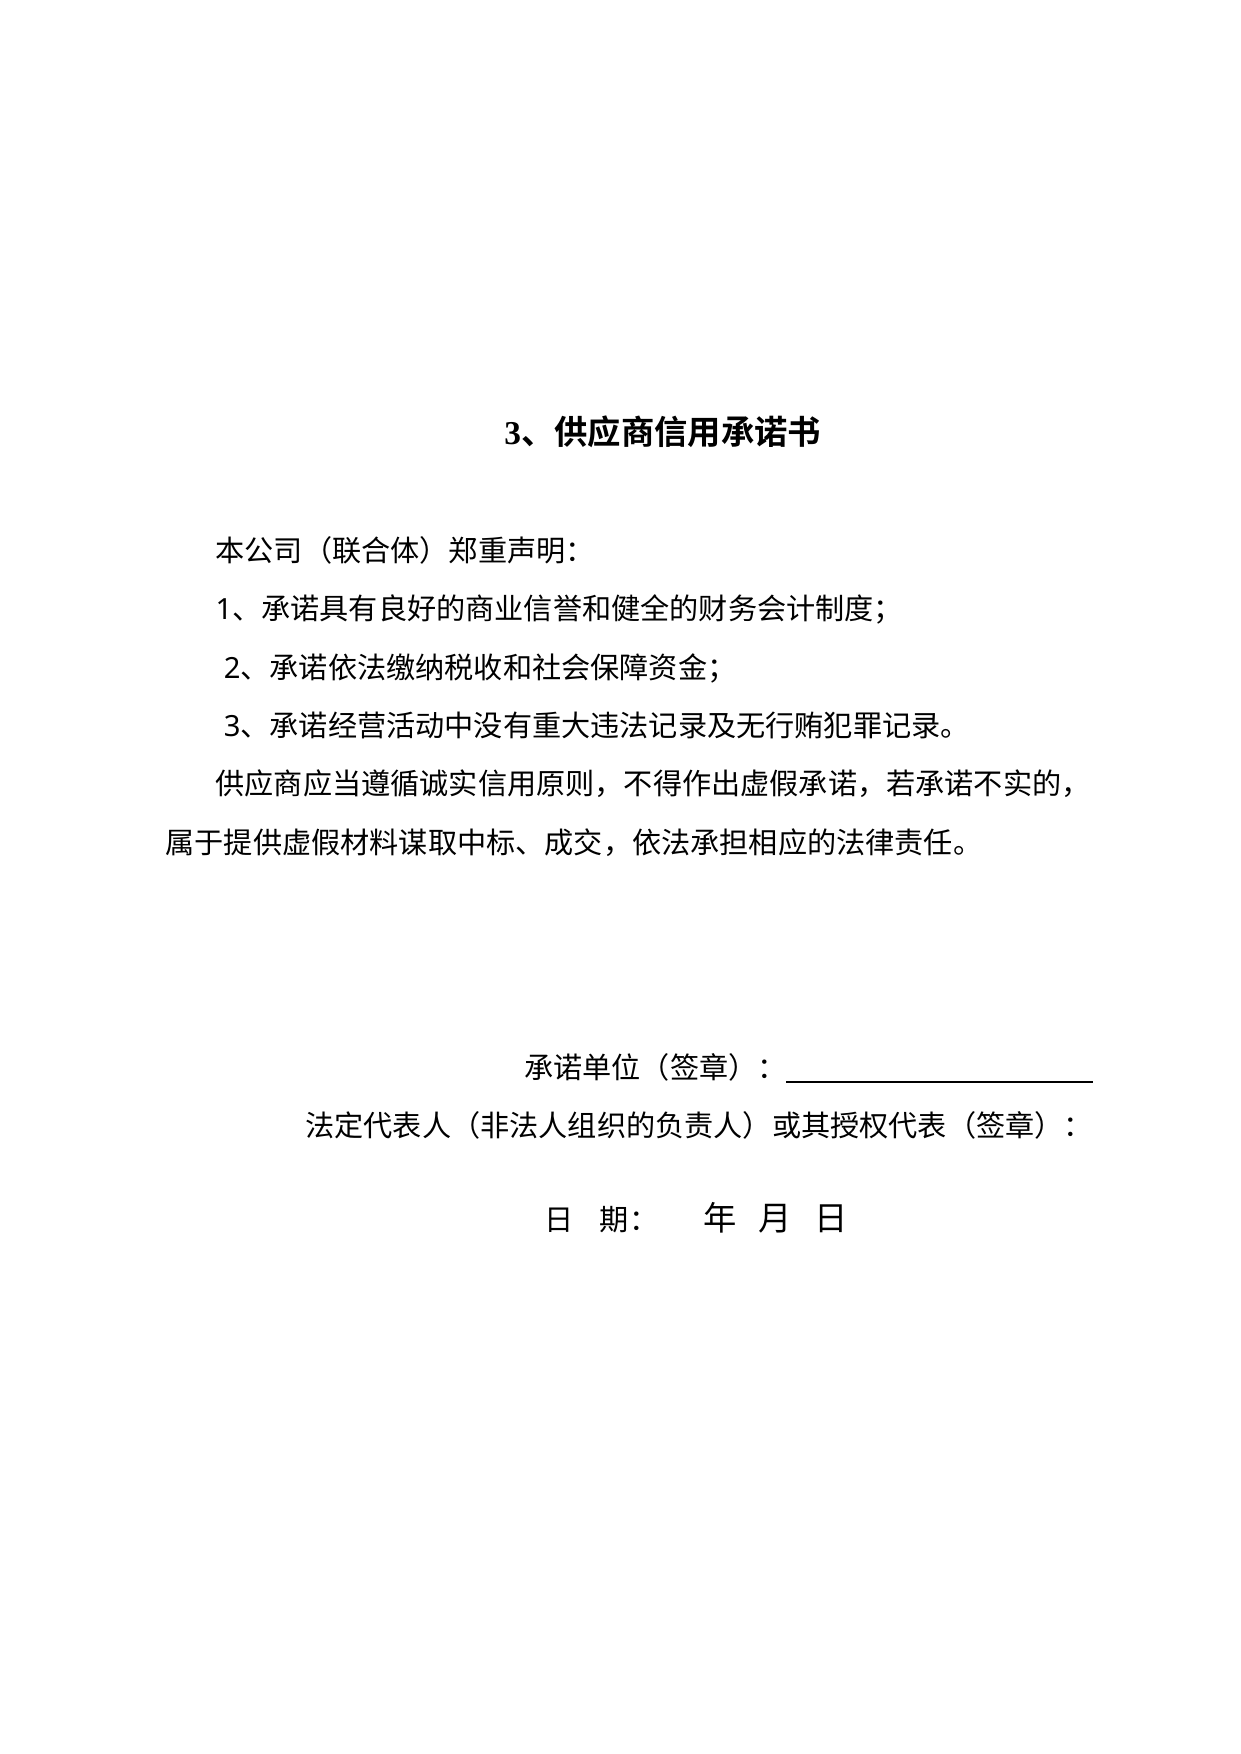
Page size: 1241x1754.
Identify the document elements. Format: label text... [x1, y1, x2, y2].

text 3、承诺经营活动中没有重大违法记录及无行贿犯罪记录。 [165, 690, 1092, 748]
text 日 期： 年 月 日 [165, 1194, 1092, 1240]
text 3、供应商信用承诺书 [165, 398, 1092, 456]
text 供应商应当遵循诚实信用原则，不得作出虚假承诺，若承诺不实的，属于提供虚假材料谋取中标、成交，依法承担相应的法律责任。 [165, 748, 1092, 865]
text 1、承诺具有良好的商业信誉和健全的财务会计制度； [165, 573, 1092, 631]
text 承诺单位（签章）： [165, 1032, 1092, 1090]
text 2、承诺依法缴纳税收和社会保障资金； [165, 631, 1092, 690]
text 本公司（联合体）郑重声明： [165, 515, 1092, 573]
text 法定代表人（非法人组织的负责人）或其授权代表（签章）： [165, 1090, 1092, 1148]
